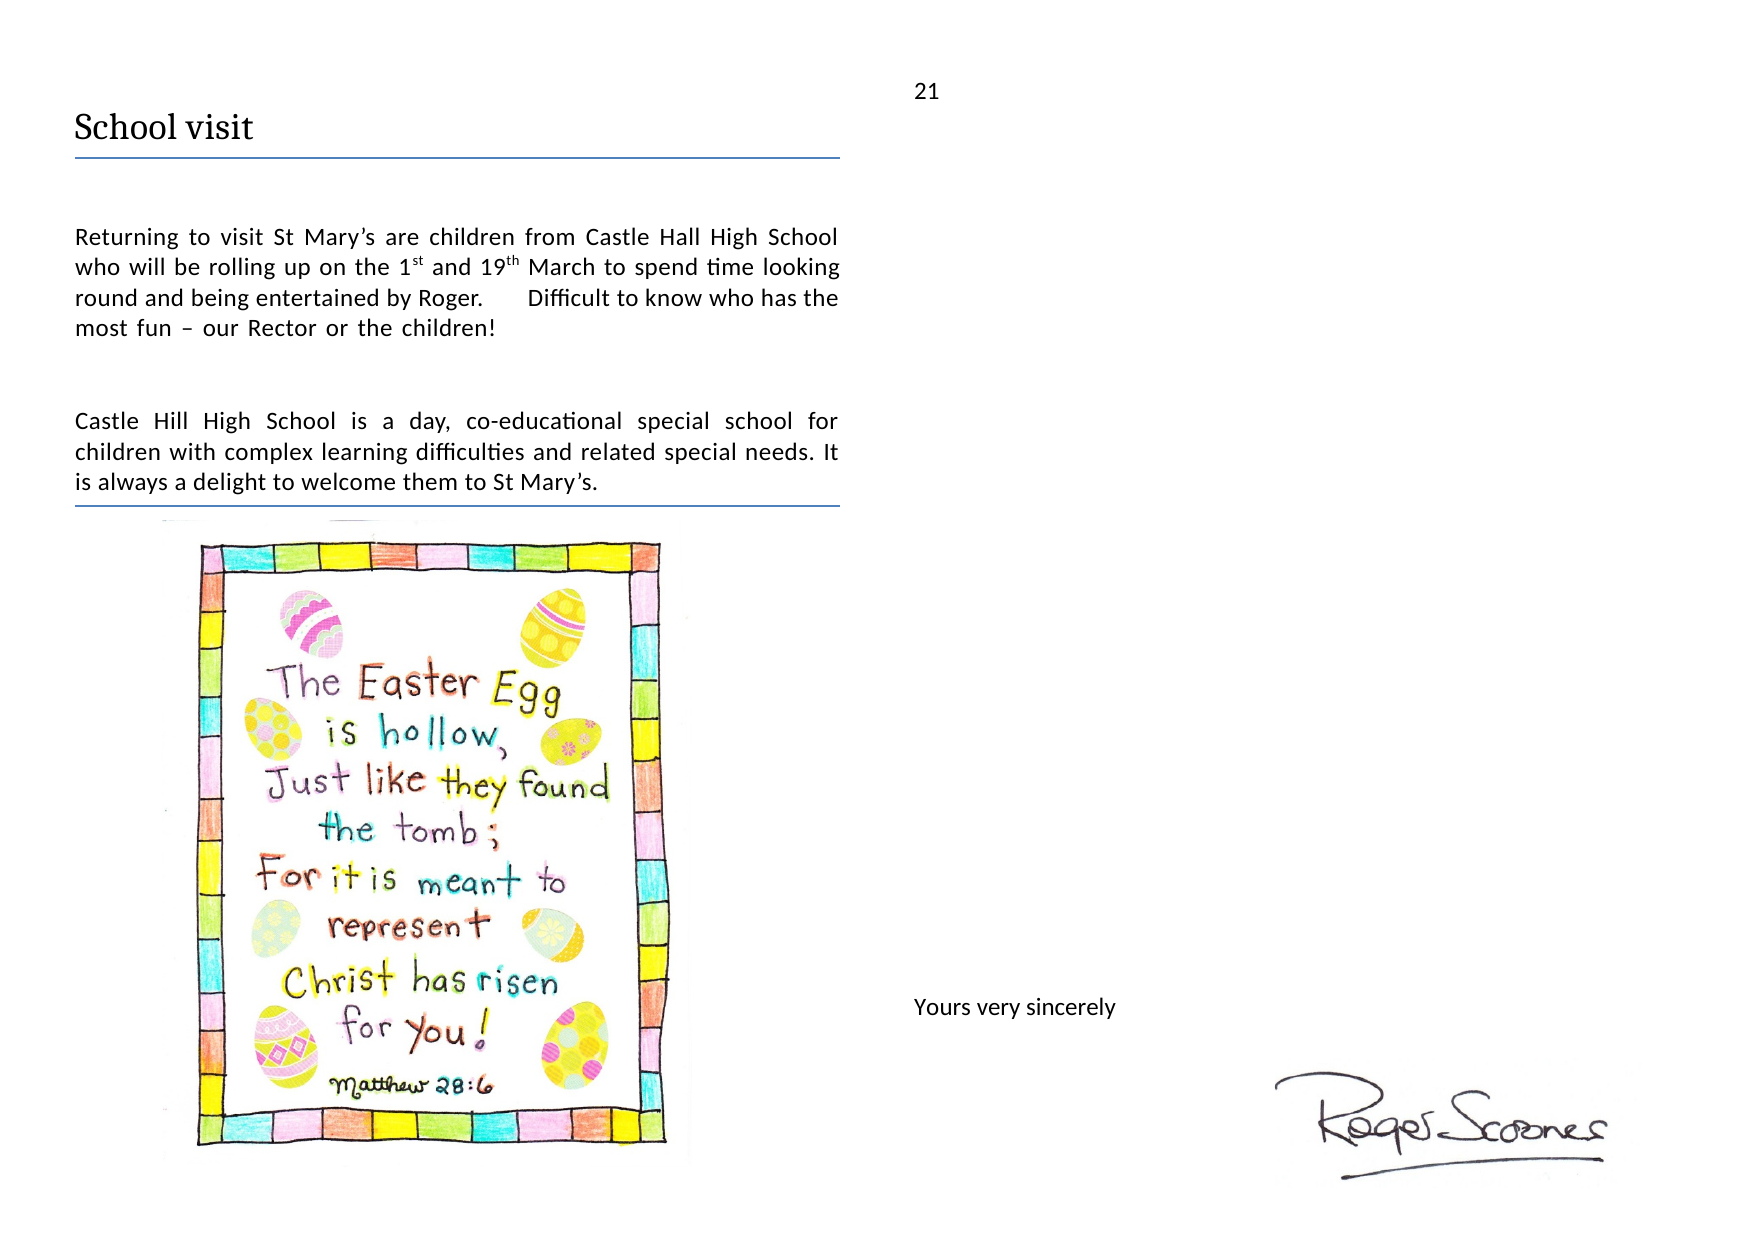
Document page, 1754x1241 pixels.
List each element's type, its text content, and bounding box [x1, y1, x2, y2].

text Yours very sincerely [914, 991, 1679, 1021]
title Returning to visit St Mary’s are children from Castle Hall High School who will be rolling up on the 1st and 19th March to spend time looking round and being entertained by Roger. Difficult to know who has the most fun – our Rector or the children! . [75, 221, 840, 405]
title School visit [75, 106, 840, 157]
title Castle Hill High School is a day, co-educational special school for children with complex learning difficulties and related special needs. It is always a delight to welcome them to St Mary’s. [75, 466, 840, 505]
picture [1274, 1058, 1644, 1188]
picture [162, 520, 693, 1167]
text 21 [914, 75, 1679, 106]
